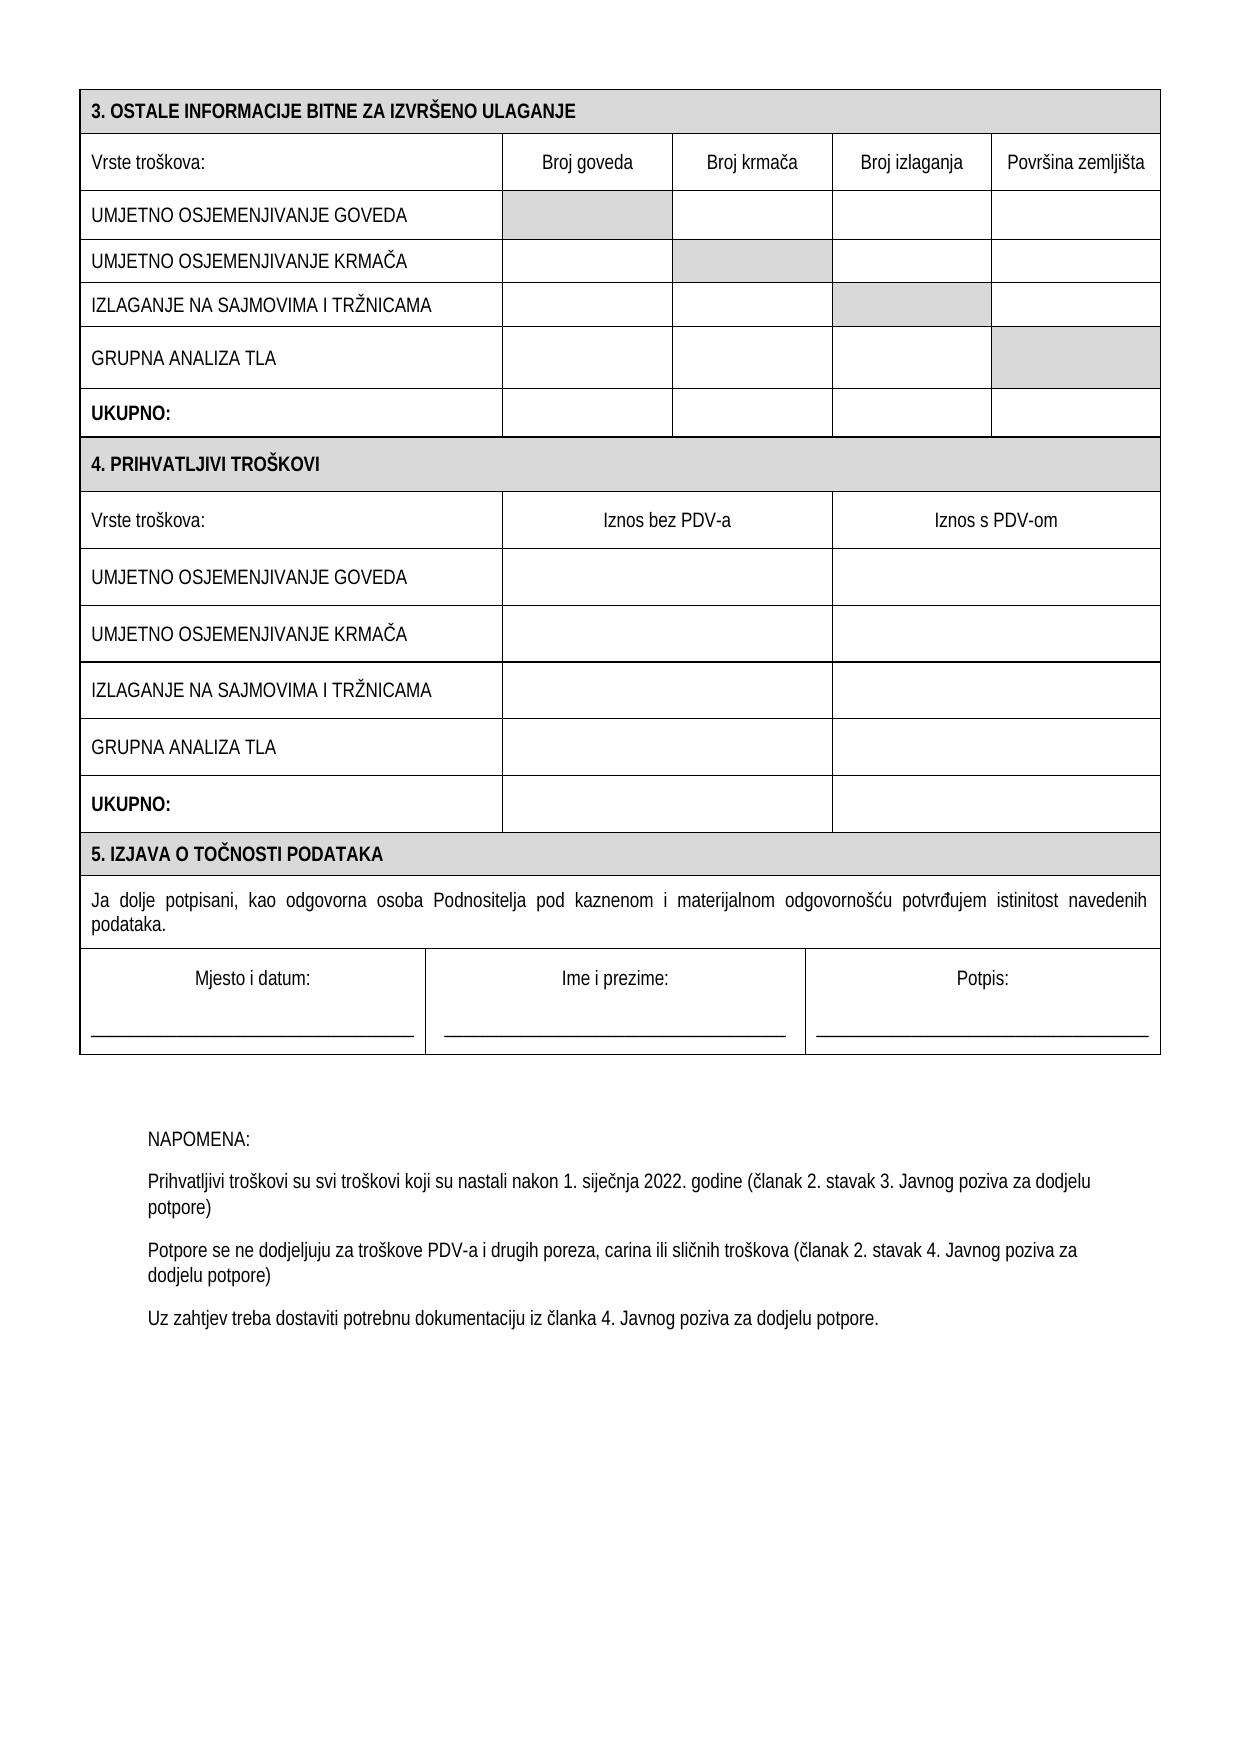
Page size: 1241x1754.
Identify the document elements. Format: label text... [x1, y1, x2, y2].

table_cell 5. IZJAVA O TOČNOSTI PODATAKA [81, 833, 1160, 875]
table_cell [503, 240, 672, 282]
table_cell [992, 191, 1160, 239]
table_cell [503, 191, 672, 239]
table_cell [992, 240, 1160, 282]
table_cell [833, 606, 1160, 661]
table_cell [992, 327, 1160, 388]
table_cell IZLAGANJE NA SAJMOVIMA I TRŽNICAMA [81, 663, 502, 718]
table_cell [833, 776, 1160, 832]
table_cell Površina zemljišta [992, 134, 1160, 190]
table_cell UMJETNO OSJEMENJIVANJE GOVEDA [81, 191, 502, 239]
table_cell [503, 606, 832, 661]
table_cell [833, 191, 991, 239]
table_cell [833, 283, 991, 326]
table_cell [673, 283, 832, 326]
table_cell UKUPNO: [81, 776, 502, 832]
table_cell Broj krmača [673, 134, 832, 190]
table_cell IZLAGANJE NA SAJMOVIMA I TRŽNICAMA [81, 283, 502, 326]
table_cell GRUPNA ANALIZA TLA [81, 327, 502, 388]
text Prihvatljivi troškovi su svi troškovi koji su nastali nakon 1. siječnja 2022. godine (članak 2. stavak 3. Javnog poziva za dodjelu potpore) [148, 1169, 1093, 1219]
table_cell UKUPNO: [81, 389, 502, 436]
table_cell Iznos s PDV-om [833, 492, 1160, 548]
text Uz zahtjev treba dostaviti potrebnu dokumentaciju iz članka 4. Javnog poziva za dodjelu potpore. [148, 1306, 1093, 1330]
table_cell [503, 663, 832, 718]
table_cell [833, 719, 1160, 775]
table_cell [503, 549, 832, 605]
table_cell [503, 283, 672, 326]
table_cell GRUPNA ANALIZA TLA [81, 719, 502, 775]
table_cell [673, 240, 832, 282]
table_cell 3. OSTALE INFORMACIJE BITNE ZA IZVRŠENO ULAGANJE [81, 90, 1160, 133]
table_cell [833, 549, 1160, 605]
text NAPOMENA: [148, 1127, 1093, 1151]
table_cell [503, 776, 832, 832]
table_cell [833, 389, 991, 436]
table_cell Vrste troškova: [81, 492, 502, 548]
table_cell UMJETNO OSJEMENJIVANJE KRMAČA [81, 240, 502, 282]
table_cell Mjesto i datum: __________________________________ [81, 949, 425, 1054]
table_cell Potpis: ___________________________________ [806, 949, 1160, 1054]
table_cell [673, 327, 832, 388]
table_cell [673, 191, 832, 239]
table_cell UMJETNO OSJEMENJIVANJE GOVEDA [81, 549, 502, 605]
table_cell [992, 283, 1160, 326]
table_cell [833, 663, 1160, 718]
table_cell [673, 389, 832, 436]
table_cell [833, 327, 991, 388]
table_cell [992, 389, 1160, 436]
table_cell [833, 240, 991, 282]
table_cell 4. PRIHVATLJIVI TROŠKOVI [81, 438, 1160, 491]
table_cell UMJETNO OSJEMENJIVANJE KRMAČA [81, 606, 502, 661]
table_cell Ime i prezime: ____________________________________ [426, 949, 805, 1054]
table_cell [503, 719, 832, 775]
table_cell [503, 389, 672, 436]
table_cell [503, 327, 672, 388]
table_cell Broj goveda [503, 134, 672, 190]
table_cell Vrste troškova: [81, 134, 502, 190]
table_cell Broj izlaganja [833, 134, 991, 190]
table_cell Ja dolje potpisani, kao odgovorna osoba Podnositelja pod kaznenom i materijalnom odgovornošću potvrđujem istinitost navedenih podataka. [81, 876, 1160, 948]
text Potpore se ne dodjeljuju za troškove PDV-a i drugih poreza, carina ili sličnih troškova (članak 2. stavak 4. Javnog poziva za dodjelu potpore) [148, 1238, 1093, 1287]
table_cell Iznos bez PDV-a [503, 492, 832, 548]
